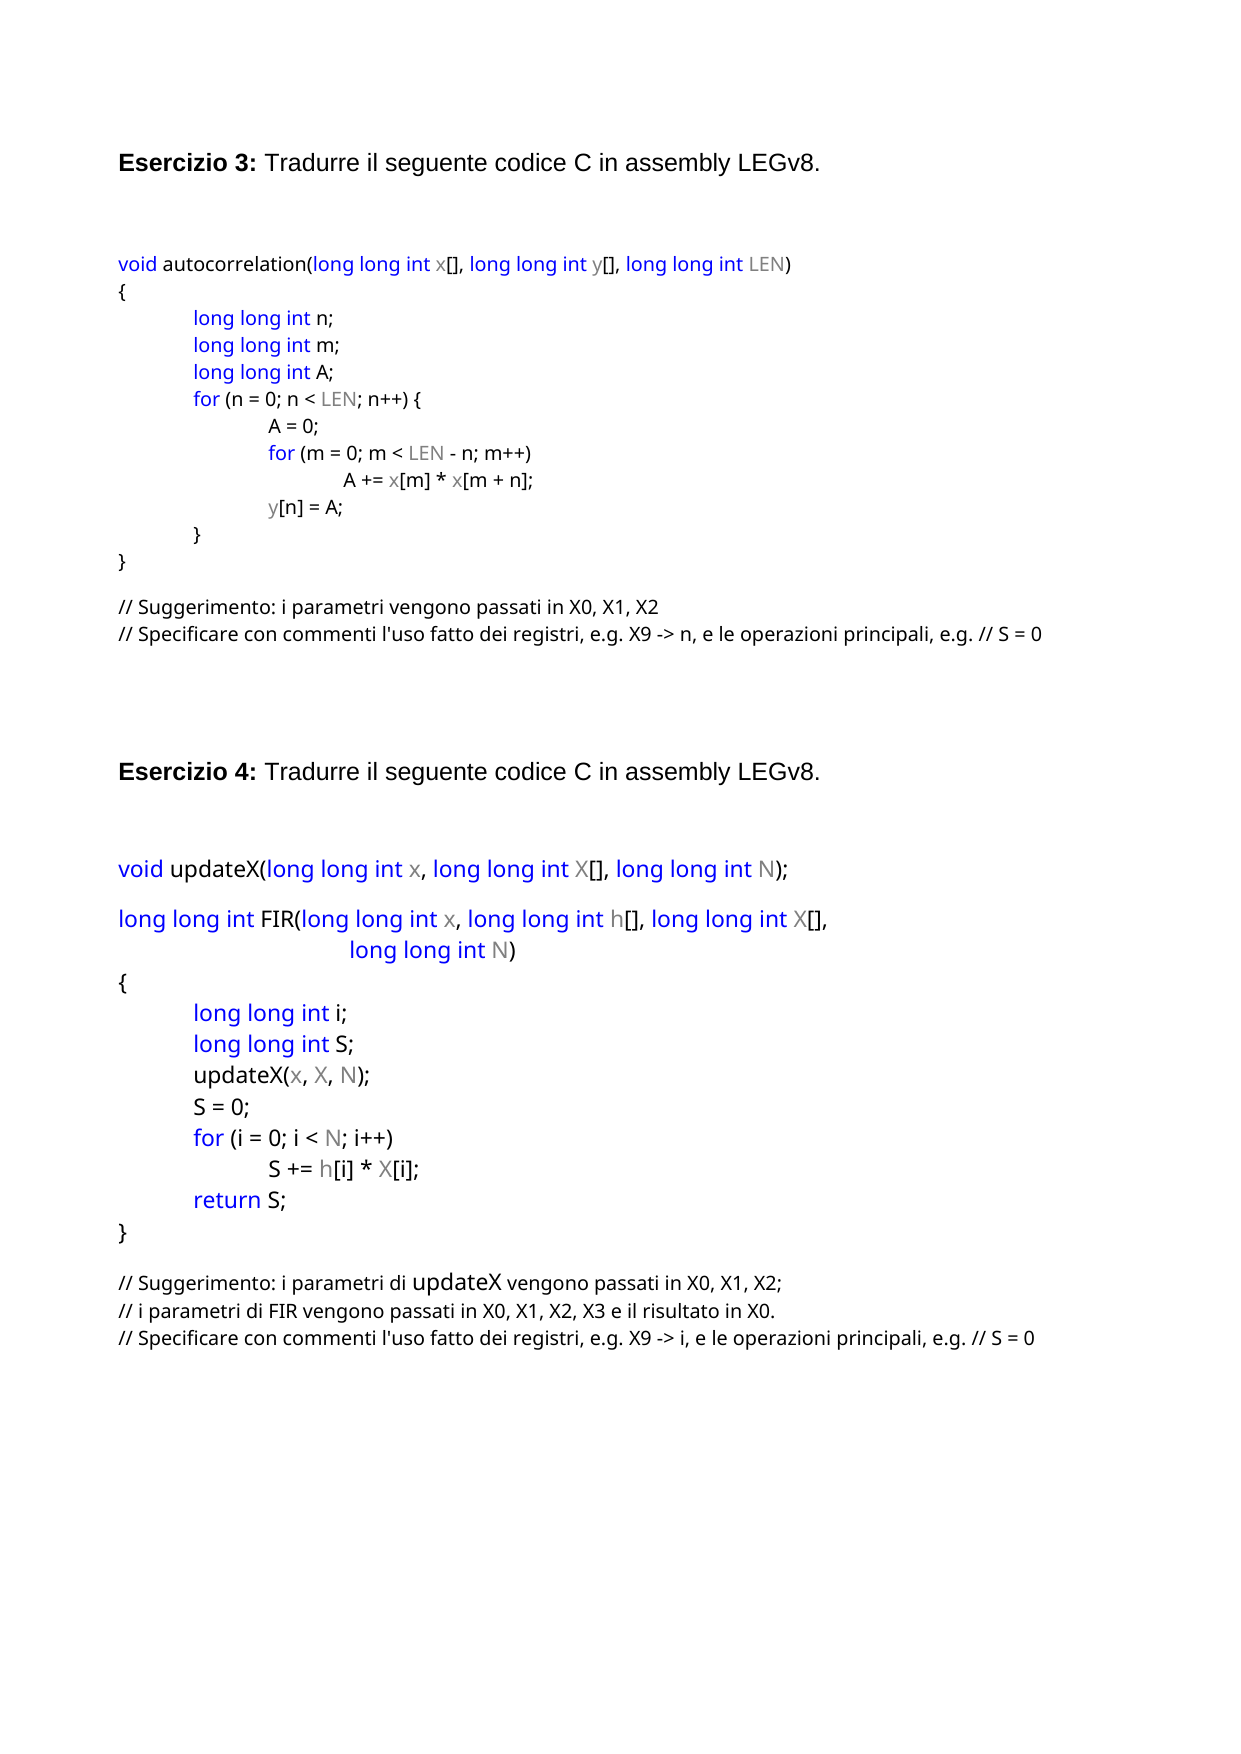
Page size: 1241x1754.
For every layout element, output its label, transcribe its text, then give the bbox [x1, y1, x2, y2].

text S += h[i] * X[i]; [118, 1153, 1122, 1184]
text Esercizio 3: Tradurre il seguente codice C in assembly LEGv8. [118, 148, 1122, 176]
text { [118, 277, 1122, 304]
text long long int S; [118, 1028, 1122, 1059]
text long long int A; [118, 358, 1122, 385]
text // Specificare con commenti l'uso fatto dei registri, e.g. X9 -> n, e le operazioni principali, e.g. // S = 0 [118, 620, 1122, 647]
text // Suggerimento: i parametri vengono passati in X0, X1, X2 [118, 593, 1122, 620]
text { [118, 965, 1122, 997]
text return S; [118, 1184, 1122, 1215]
text // Suggerimento: i parametri di updateX vengono passati in X0, X1, X2; [118, 1266, 1122, 1297]
text long long int FIR(long long int x, long long int h[], long long int X[], [118, 903, 1122, 934]
text } [118, 520, 1122, 547]
text void updateX(long long int x, long long int X[], long long int N); [118, 852, 1122, 884]
text long long int i; [118, 997, 1122, 1028]
text updateX(x, X, N); [118, 1059, 1122, 1090]
text long long int m; [118, 331, 1122, 358]
text // i parametri di FIR vengono passati in X0, X1, X2, X3 e il risultato in X0. [118, 1297, 1122, 1324]
text Esercizio 4: Tradurre il seguente codice C in assembly LEGv8. [118, 757, 1122, 786]
text A += x[m] * x[m + n]; [118, 466, 1122, 493]
text S = 0; [118, 1090, 1122, 1122]
text } [118, 547, 1122, 574]
text long long int N) [118, 934, 1122, 965]
text A = 0; [118, 412, 1122, 439]
text void autocorrelation(long long int x[], long long int y[], long long int LEN) [118, 250, 1122, 277]
text long long int n; [118, 304, 1122, 331]
text } [118, 1215, 1122, 1247]
text for (i = 0; i < N; i++) [118, 1122, 1122, 1153]
text for (n = 0; n < LEN; n++) { [118, 385, 1122, 412]
text // Specificare con commenti l'uso fatto dei registri, e.g. X9 -> i, e le operazioni principali, e.g. // S = 0 [118, 1324, 1122, 1351]
text for (m = 0; m < LEN - n; m++) [118, 439, 1122, 466]
text y[n] = A; [118, 493, 1122, 520]
